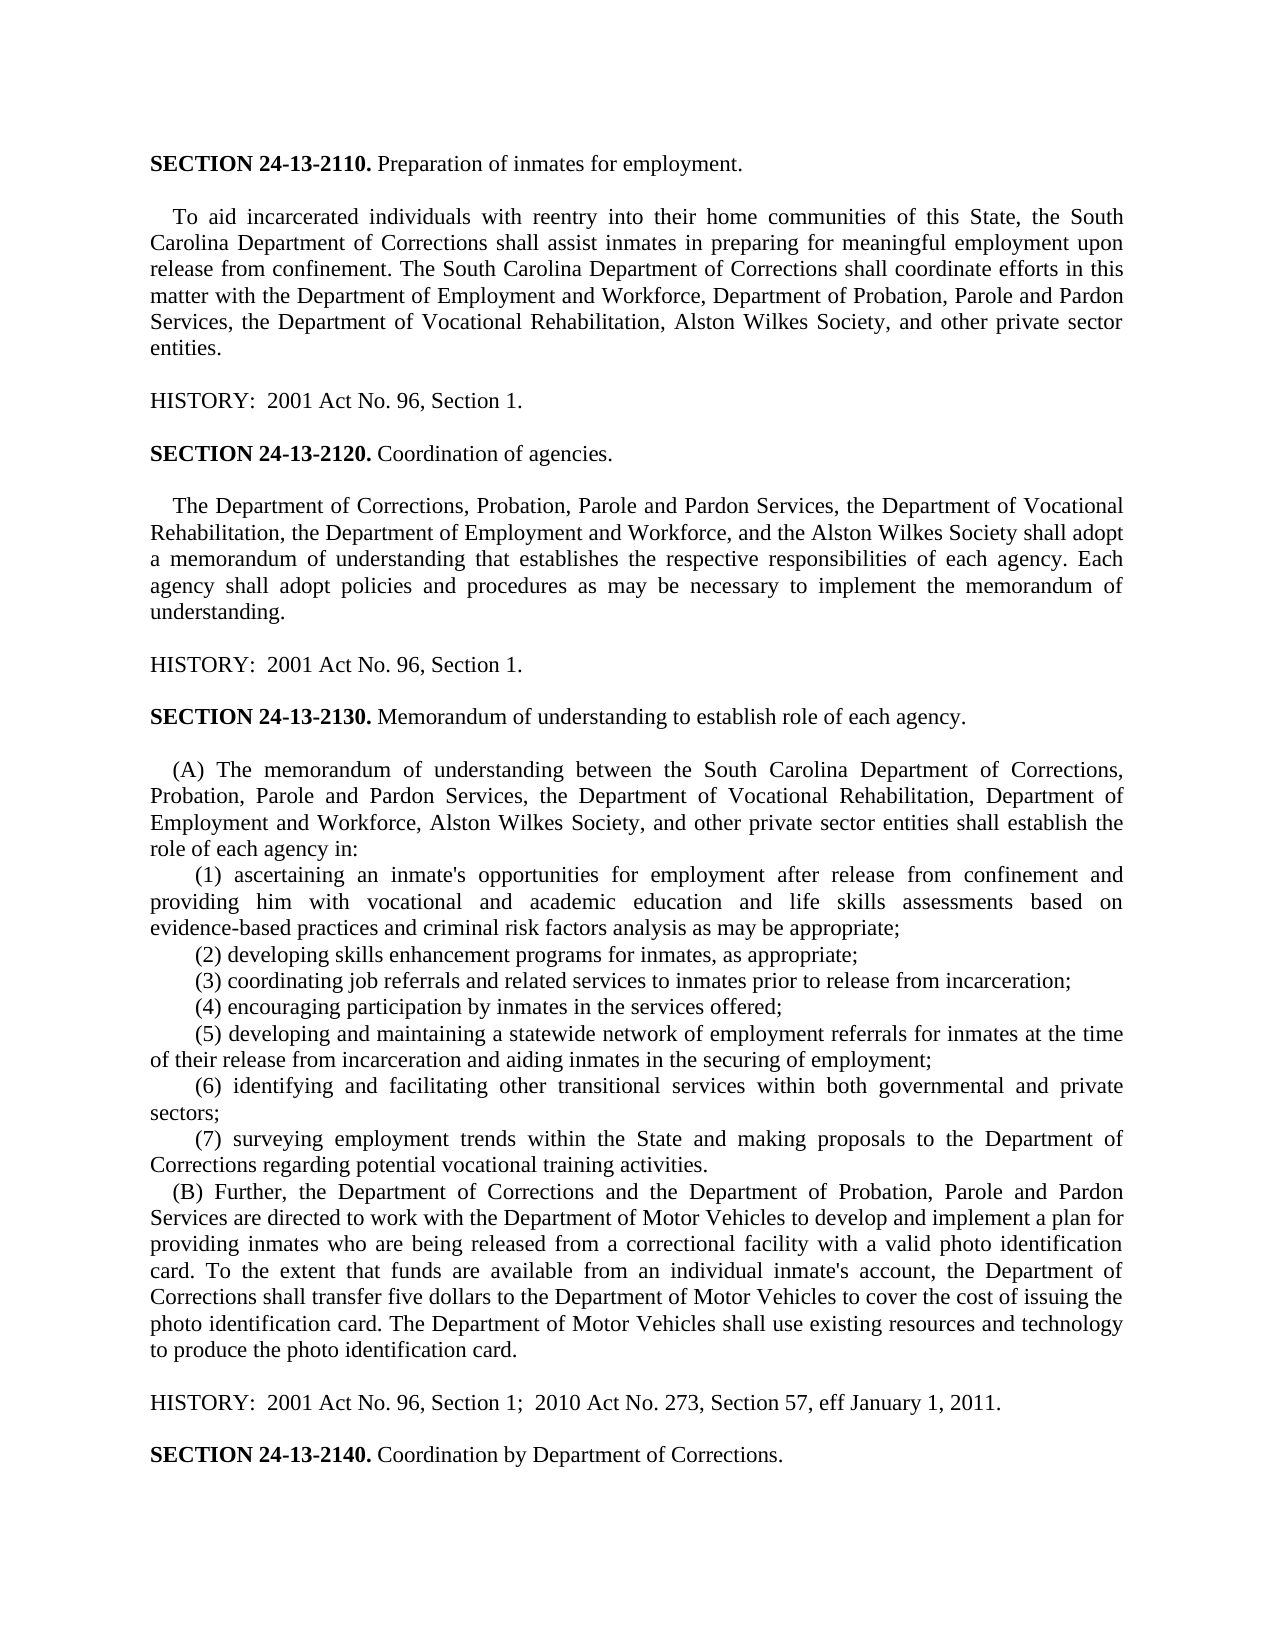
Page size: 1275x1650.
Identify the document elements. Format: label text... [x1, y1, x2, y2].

text (7) surveying employment trends within the State and making proposals to the Department of Corrections regarding potential vocational training activities. [150, 1125, 1125, 1178]
text HISTORY: 2001 Act No. 96, Section 1; 2010 Act No. 273, Section 57, eff January 1, 2011. [150, 1389, 1125, 1415]
text HISTORY: 2001 Act No. 96, Section 1. [150, 651, 1125, 677]
text SECTION 24-13-2110. Preparation of inmates for employment. [150, 150, 1125, 176]
text SECTION 24-13-2120. Coordination of agencies. [150, 440, 1125, 466]
text SECTION 24-13-2140. Coordination by Department of Corrections. [150, 1441, 1125, 1468]
text (A) The memorandum of understanding between the South Carolina Department of Corrections, Probation, Parole and Pardon Services, the Department of Vocational Rehabilitation, Department of Employment and Workforce, Alston Wilkes Society, and other private sector entities shall establish the role of each agency in: [150, 756, 1125, 862]
text HISTORY: 2001 Act No. 96, Section 1. [150, 387, 1125, 413]
text (6) identifying and facilitating other transitional services within both governmental and private sectors; [150, 1072, 1125, 1125]
text (1) ascertaining an inmate's opportunities for employment after release from confinement and providing him with vocational and academic education and life skills assessments based on evidence-based practices and criminal risk factors analysis as may be appropriate; [150, 862, 1125, 941]
text (4) encouraging participation by inmates in the services offered; [150, 993, 1125, 1020]
text The Department of Corrections, Probation, Parole and Pardon Services, the Department of Vocational Rehabilitation, the Department of Employment and Workforce, and the Alston Wilkes Society shall adopt a memorandum of understanding that establishes the respective responsibilities of each agency. Each agency shall adopt policies and procedures as may be necessary to implement the memorandum of understanding. [150, 493, 1125, 624]
text (5) developing and maintaining a statewide network of employment referrals for inmates at the time of their release from incarceration and aiding inmates in the securing of employment; [150, 1020, 1125, 1072]
text (3) coordinating job referrals and related services to inmates prior to release from incarceration; [150, 967, 1125, 993]
text To aid incarcerated individuals with reentry into their home communities of this State, the South Carolina Department of Corrections shall assist inmates in preparing for meaningful employment upon release from confinement. The South Carolina Department of Corrections shall coordinate efforts in this matter with the Department of Employment and Workforce, Department of Probation, Parole and Pardon Services, the Department of Vocational Rehabilitation, Alston Wilkes Society, and other private sector entities. [150, 203, 1125, 361]
text (2) developing skills enhancement programs for inmates, as appropriate; [150, 941, 1125, 967]
text SECTION 24-13-2130. Memorandum of understanding to establish role of each agency. [150, 703, 1125, 730]
text (B) Further, the Department of Corrections and the Department of Probation, Parole and Pardon Services are directed to work with the Department of Motor Vehicles to develop and implement a plan for providing inmates who are being released from a correctional facility with a valid photo identification card. To the extent that funds are available from an individual inmate's account, the Department of Corrections shall transfer five dollars to the Department of Motor Vehicles to cover the cost of issuing the photo identification card. The Department of Motor Vehicles shall use existing resources and technology to produce the photo identification card. [150, 1178, 1125, 1362]
